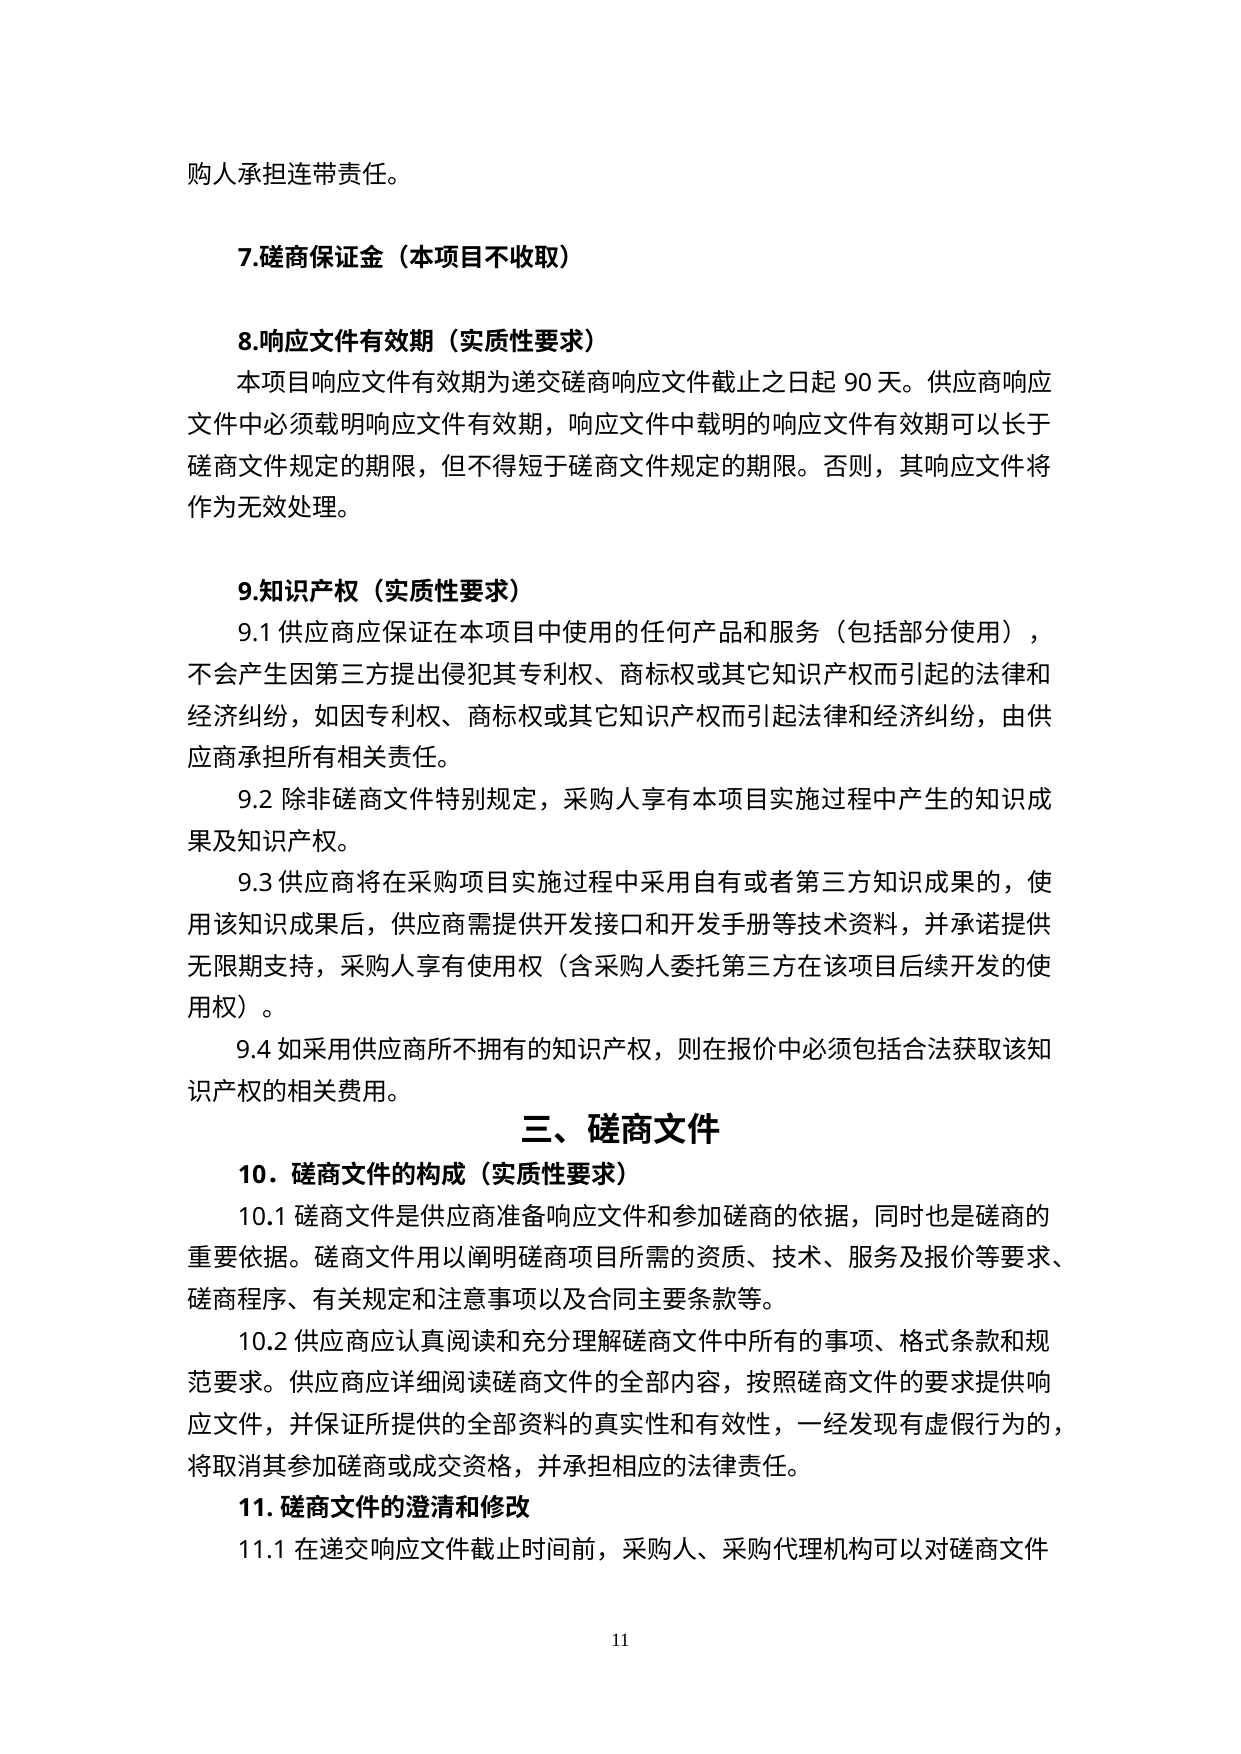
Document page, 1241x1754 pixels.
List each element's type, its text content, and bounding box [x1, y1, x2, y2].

text 10.1 磋商文件是供应商准备响应文件和参加磋商的依据，同时也是磋商的重要依据。磋商文件用以阐明磋商项目所需的资质、技术、服务及报价等要求、磋商程序、有关规定和注意事项以及合同主要条款等。 [187, 1192, 1053, 1317]
text 9.4 如采用供应商所不拥有的知识产权，则在报价中必须包括合法获取该知识产权的相关费用。 [187, 1025, 1053, 1108]
text 9.2 除非磋商文件特别规定，采购人享有本项目实施过程中产生的知识成果及知识产权。 [187, 775, 1053, 858]
text 9.1供应商应保证在本项目中使用的任何产品和服务（包括部分使用），不会产生因第三方提出侵犯其专利权、商标权或其它知识产权而引起的法律和经济纠纷，如因专利权、商标权或其它知识产权而引起法律和经济纠纷，由供应商承担所有相关责任。 [187, 608, 1053, 775]
text 本项目响应文件有效期为递交磋商响应文件截止之日起90天。供应商响应文件中必须载明响应文件有效期，响应文件中载明的响应文件有效期可以长于磋商文件规定的期限，但不得短于磋商文件规定的期限。否则，其响应文件将作为无效处理。 [187, 358, 1053, 525]
subtitle 7.磋商保证金（本项目不收取） [187, 233, 1053, 275]
subtitle 9.知识产权（实质性要求） [187, 567, 1053, 608]
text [188, 150, 1053, 192]
subtitle 11. 磋商文件的澄清和修改 [187, 1483, 1053, 1525]
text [187, 1525, 1053, 1567]
text 9.3供应商将在采购项目实施过程中采用自有或者第三方知识成果的，使用该知识成果后，供应商需提供开发接口和开发手册等技术资料，并承诺提供无限期支持，采购人享有使用权（含采购人委托第三方在该项目后续开发的使用权）。 [187, 858, 1053, 1025]
subtitle 三、磋商文件 [187, 1108, 1053, 1150]
subtitle 8.响应文件有效期（实质性要求） [187, 317, 1053, 358]
text 10.2 供应商应认真阅读和充分理解磋商文件中所有的事项、格式条款和规范要求。供应商应详细阅读磋商文件的全部内容，按照磋商文件的要求提供响应文件，并保证所提供的全部资料的真实性和有效性，一经发现有虚假行为的，将取消其参加磋商或成交资格，并承担相应的法律责任。 [187, 1317, 1053, 1483]
subtitle 10．磋商文件的构成（实质性要求） [187, 1150, 1053, 1192]
